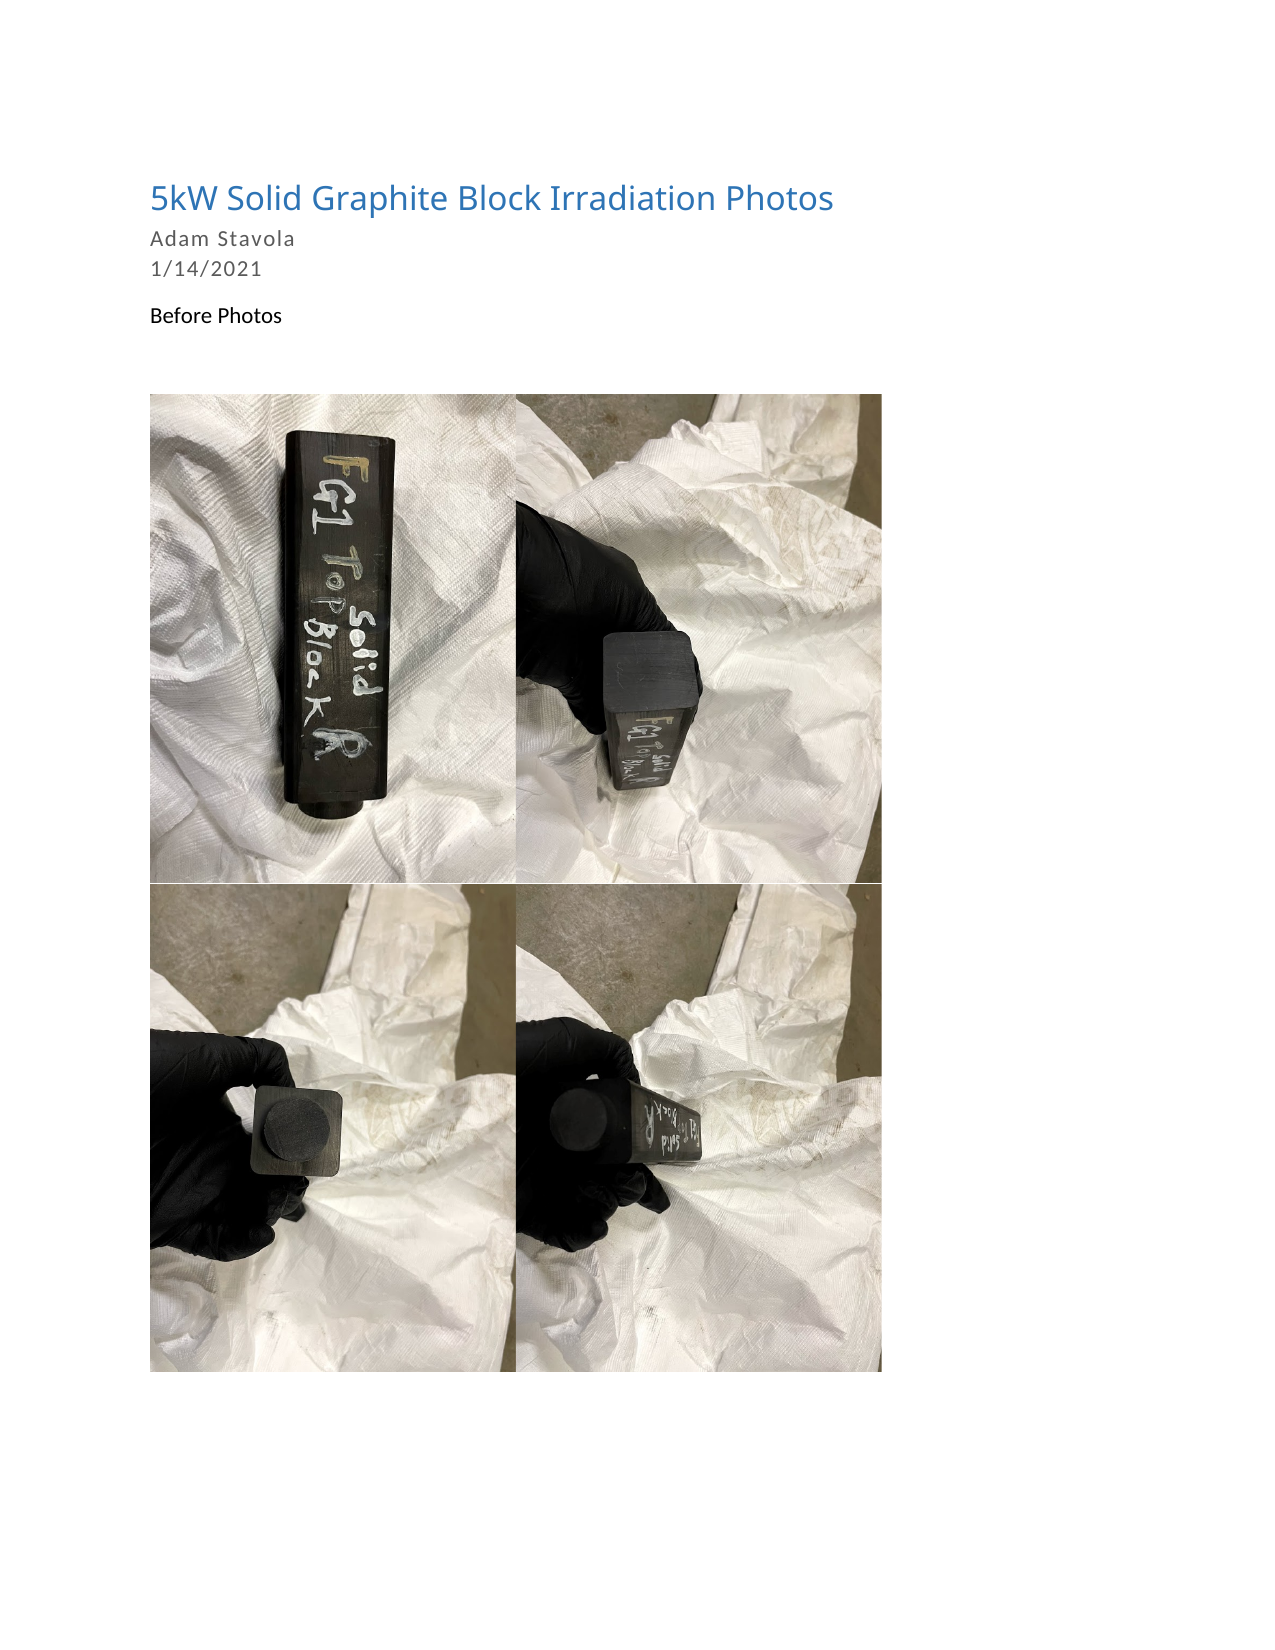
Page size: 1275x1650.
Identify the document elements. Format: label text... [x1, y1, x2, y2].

text Before Photos [150, 301, 1125, 329]
picture [150, 394, 882, 883]
subtitle 5kW Solid Graphite Block Irradiation Photos [150, 175, 1125, 220]
picture [150, 884, 882, 1372]
subtitle Adam Stavola 1/14/2021 [150, 224, 1125, 282]
